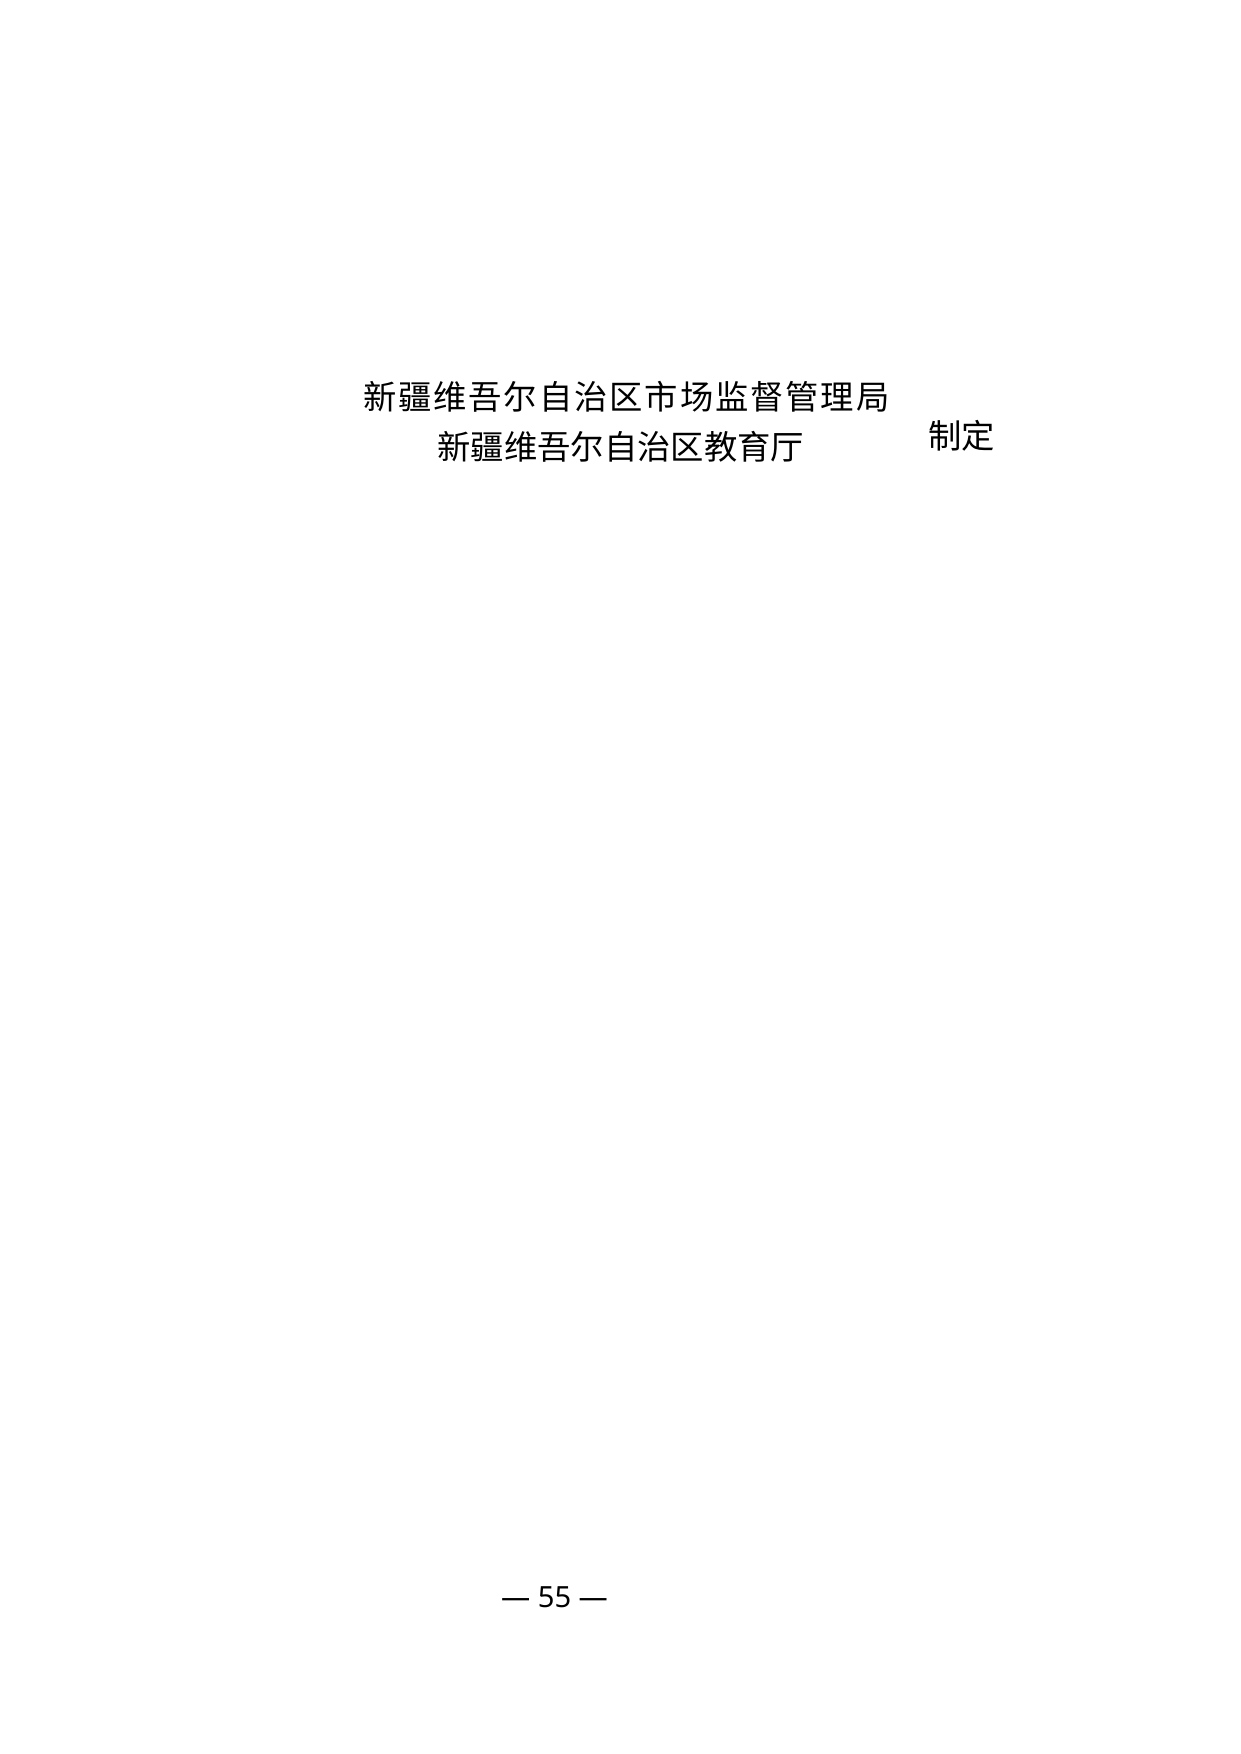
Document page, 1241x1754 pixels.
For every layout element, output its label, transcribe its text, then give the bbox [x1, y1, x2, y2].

text 新疆维吾尔自治区教育厅 [165, 419, 1076, 469]
text 新疆维吾尔自治区市场监督管理局 [165, 369, 1087, 419]
